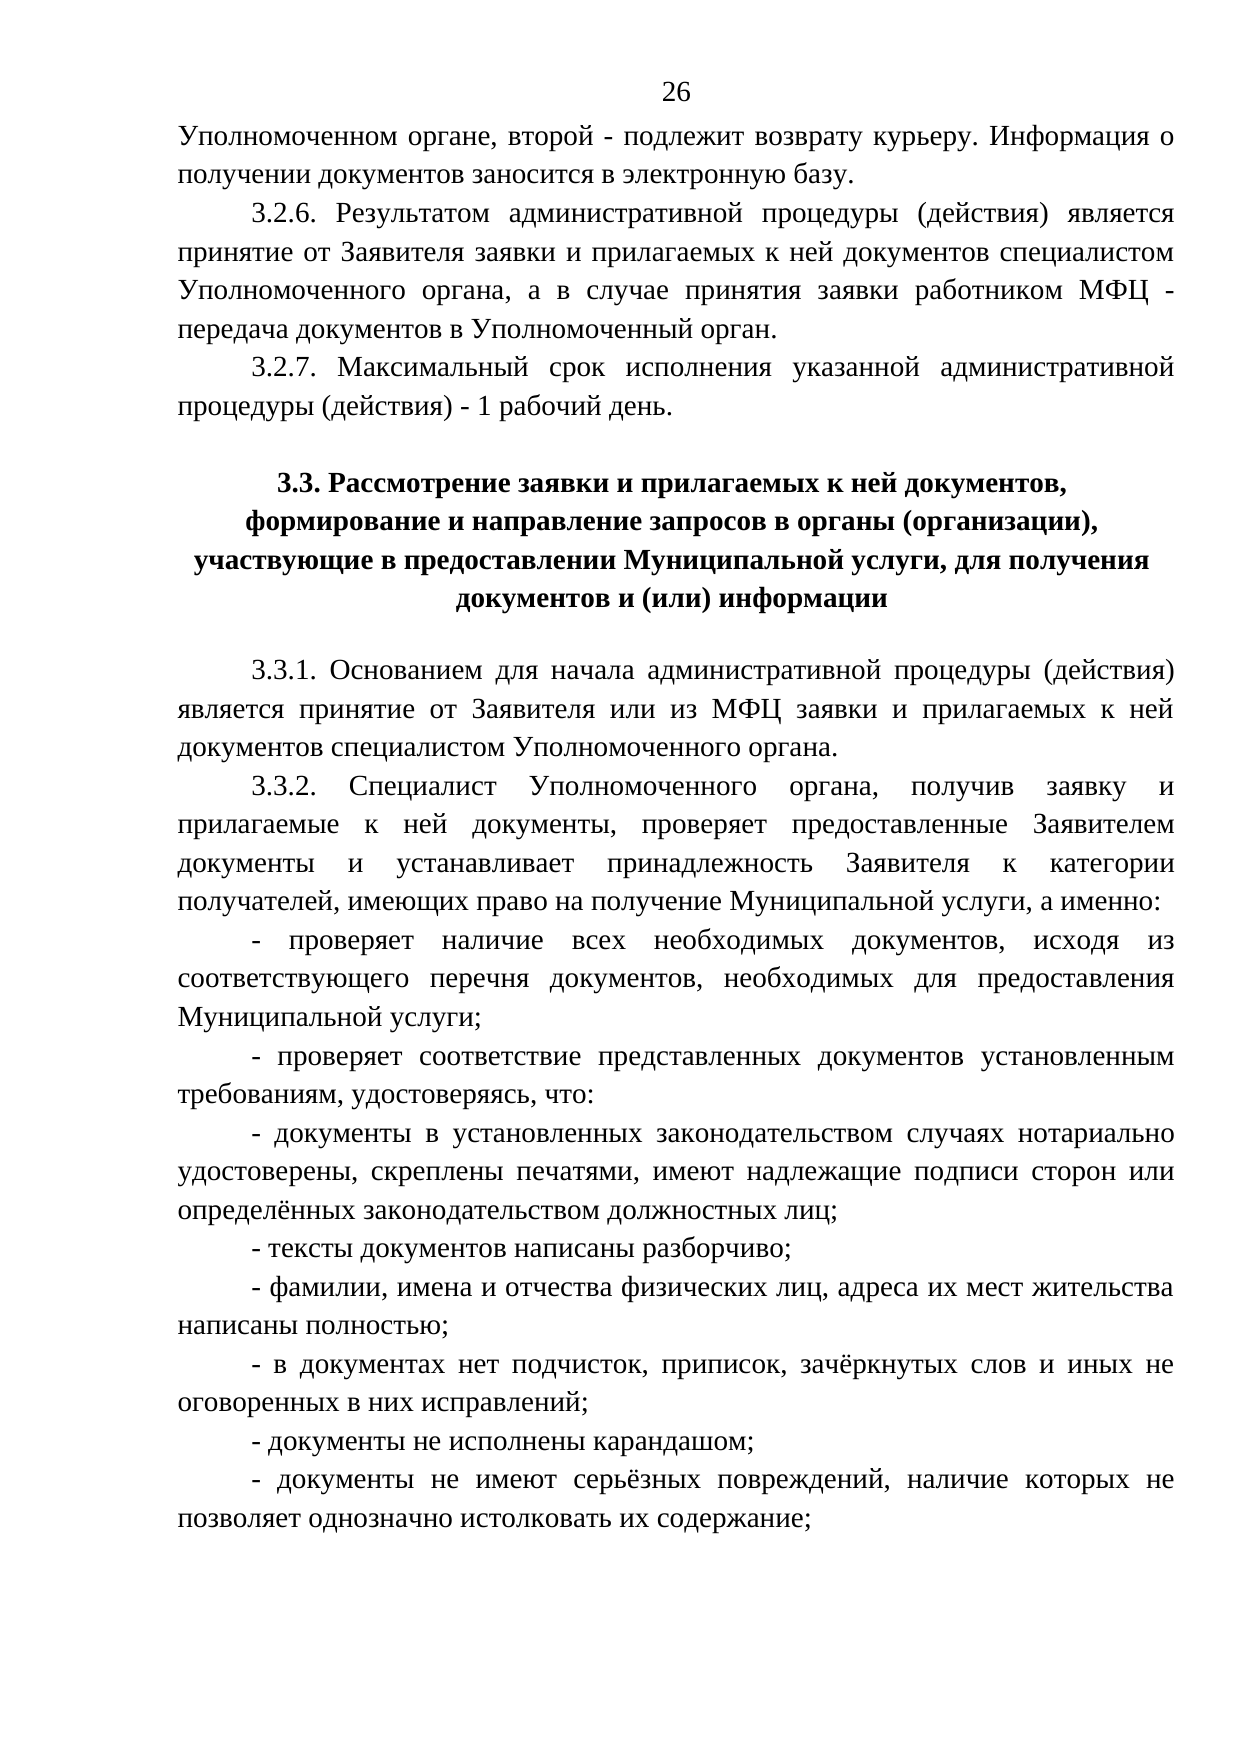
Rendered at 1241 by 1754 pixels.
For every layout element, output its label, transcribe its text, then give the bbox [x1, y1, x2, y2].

text 3.3.2. Специалист Уполномоченного органа, получив заявку и прилагаемые к ней документы, проверяет предоставленные Заявителем документы и устанавливает принадлежность Заявителя к категории получателей, имеющих право на получение Муниципальной услуги, а именно: [177, 768, 1175, 917]
text - документы не имеют серьёзных повреждений, наличие которых не позволяет однозначно истолковать их содержание; [177, 1462, 1175, 1534]
text 3.3. Рассмотрение заявки и прилагаемых к ней документов, формирование и направление запросов в органы (организации), участвующие в предоставлении Муниципальной услуги, для получения документов и (или) информации [177, 465, 1167, 614]
text - фамилии, имена и отчества физических лиц, адреса их мест жительства написаны полностью; [177, 1269, 1175, 1341]
text - проверяет наличие всех необходимых документов, исходя из соответствующего перечня документов, необходимых для предоставления Муниципальной услуги; [177, 922, 1175, 1033]
text - в документах нет подчисток, приписок, зачёркнутых слов и иных не оговоренных в них исправлений; [177, 1346, 1175, 1418]
text - документы в установленных законодательством случаях нотариально удостоверены, скреплены печатями, имеют надлежащие подписи сторон или определённых законодательством должностных лиц; [177, 1115, 1175, 1225]
text - проверяет соответствие представленных документов установленным требованиям, удостоверяясь, что: [177, 1038, 1175, 1110]
text 3.3.1. Основанием для начала административной процедуры (действия) является принятие от Заявителя или из МФЦ заявки и прилагаемых к ней документов специалистом Уполномоченного органа. [177, 652, 1175, 763]
text 3.2.7. Максимальный срок исполнения указанной административной процедуры (действия) - 1 рабочий день. [177, 349, 1175, 421]
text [177, 118, 1175, 190]
text 3.2.6. Результатом административной процедуры (действия) является принятие от Заявителя заявки и прилагаемых к ней документов специалистом Уполномоченного органа, а в случае принятия заявки работником МФЦ - передача документов в Уполномоченный орган. [177, 195, 1175, 344]
text - тексты документов написаны разборчиво; [177, 1230, 1175, 1264]
text - документы не исполнены карандашом; [177, 1423, 1175, 1457]
